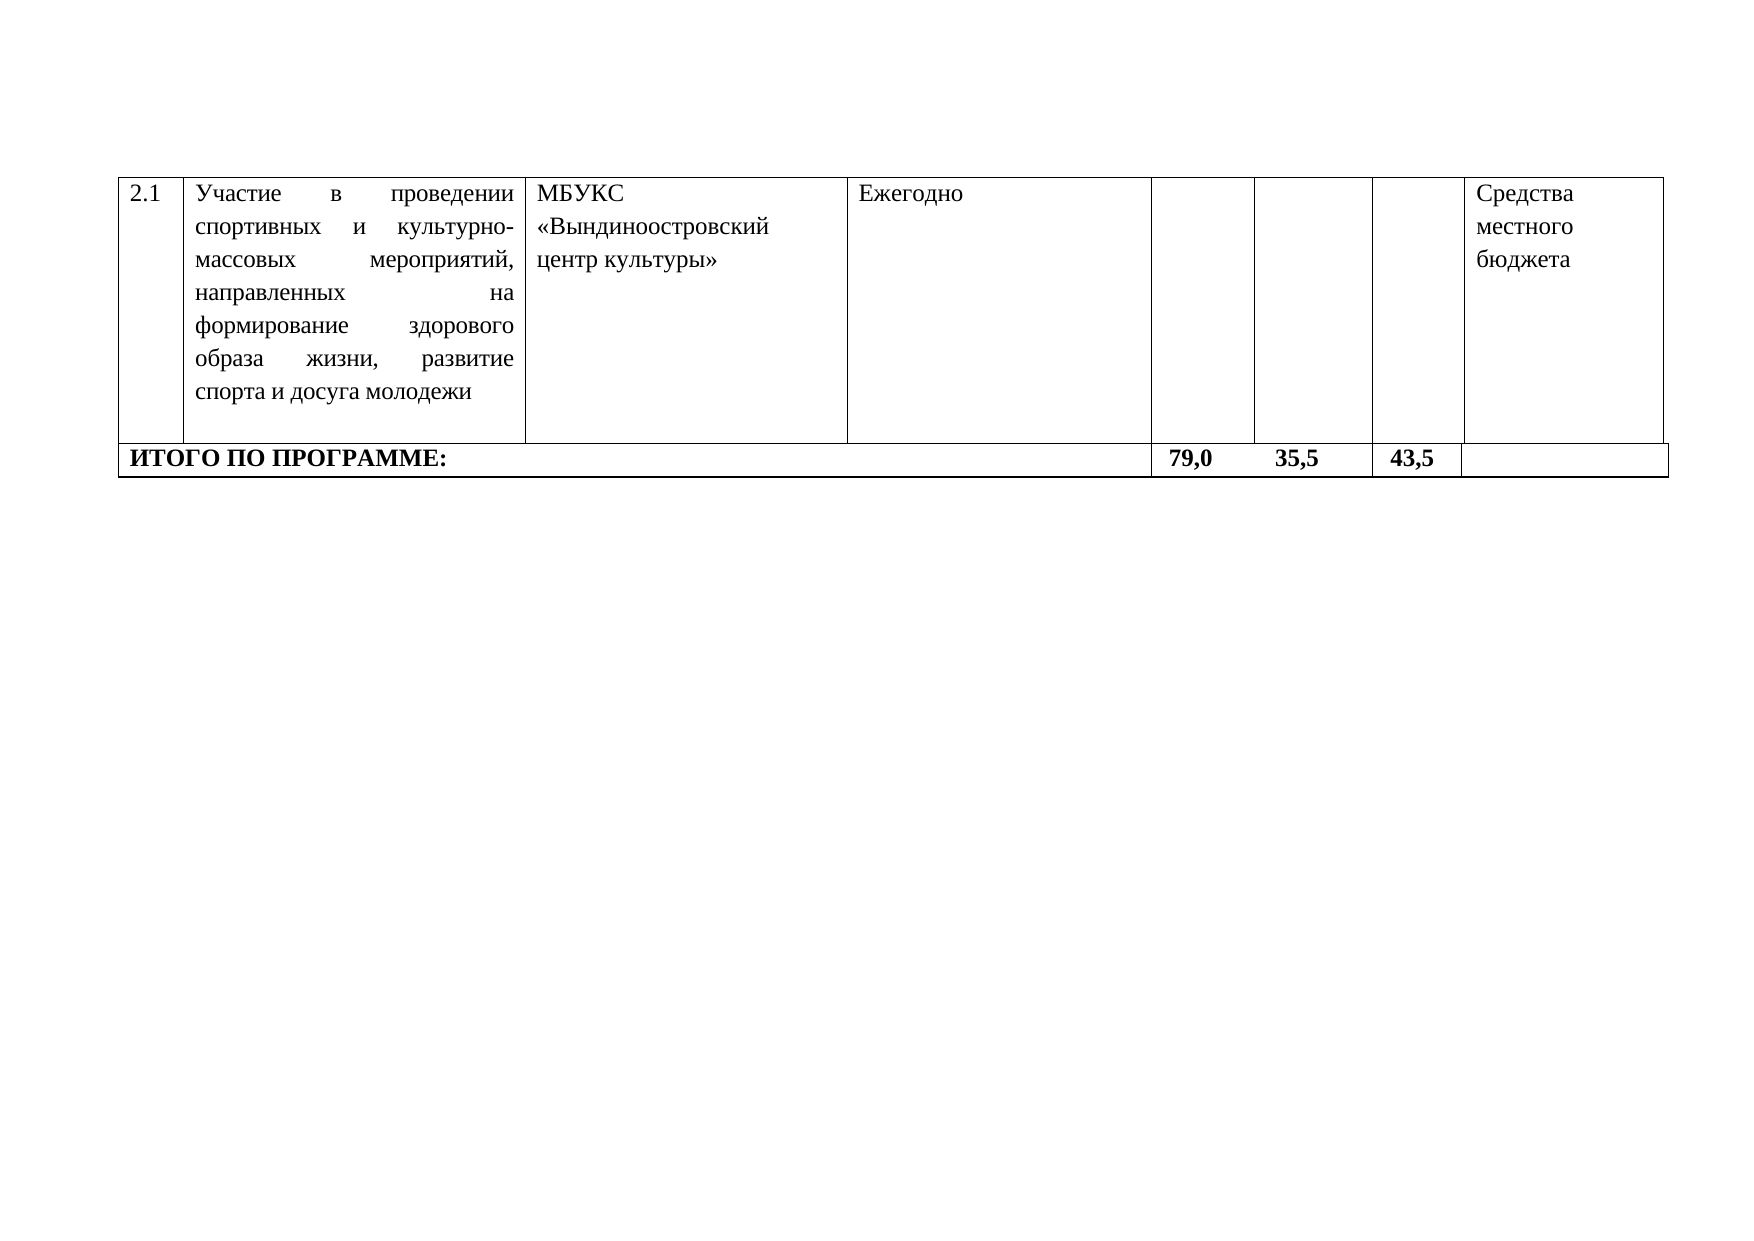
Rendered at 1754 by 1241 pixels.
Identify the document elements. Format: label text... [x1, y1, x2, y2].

table_cell [1462, 444, 1668, 476]
table_cell Ежегодно [848, 178, 1151, 442]
table_cell [1255, 178, 1372, 442]
table_cell 79,0 35,5 [1152, 444, 1372, 476]
table_cell МБУКС «Вындиноостровский центр культуры» [526, 178, 847, 442]
table_cell [1373, 178, 1464, 442]
table_cell 43,5 [1373, 444, 1461, 476]
table_cell [1152, 178, 1254, 442]
table_cell Средства местного бюджета [1465, 178, 1663, 442]
table_cell ИТОГО ПО ПРОГРАММЕ: [119, 444, 1151, 476]
table_cell Участие в проведении спортивных и культурно-массовых мероприятий, направленных на формирование здорового образа жизни, развитие спорта и досуга молодежи [184, 178, 525, 442]
table_cell 2.1 [119, 178, 183, 442]
